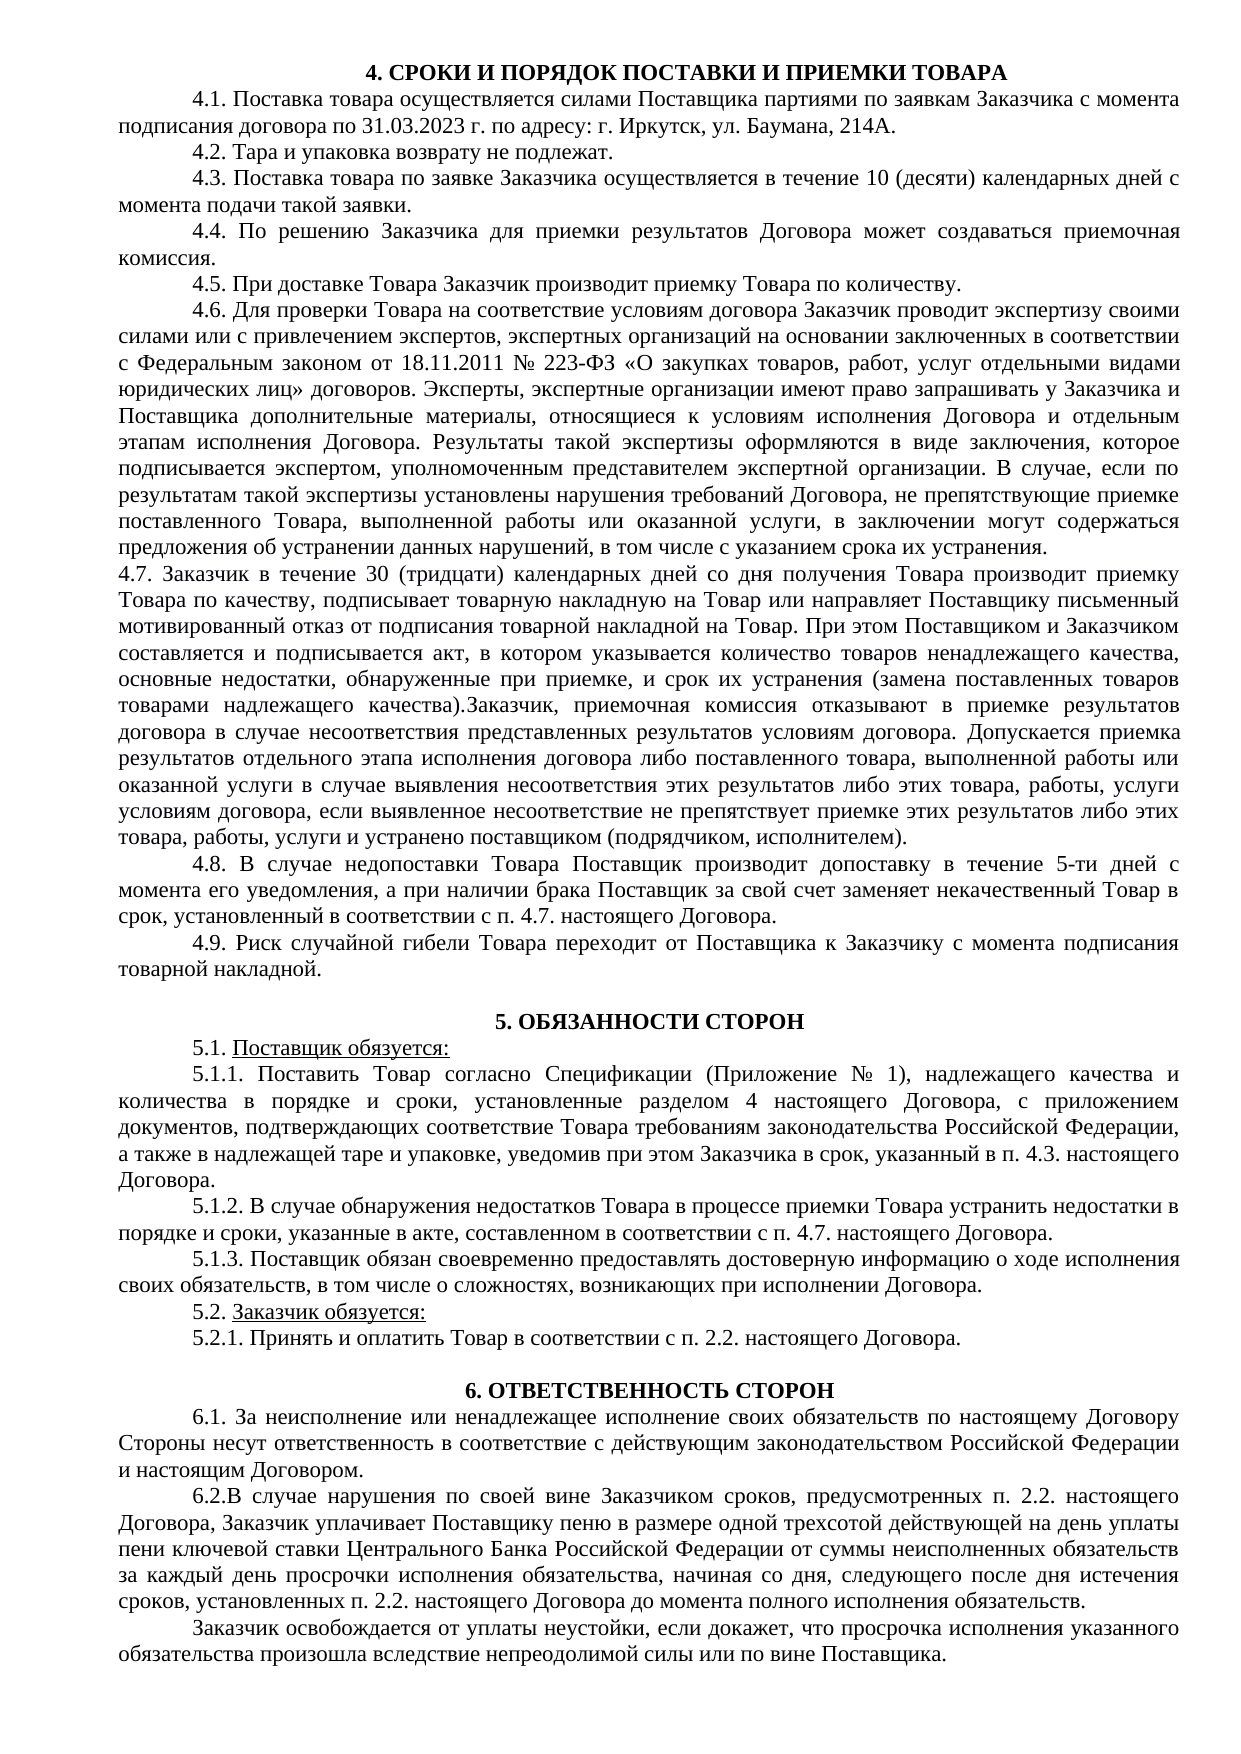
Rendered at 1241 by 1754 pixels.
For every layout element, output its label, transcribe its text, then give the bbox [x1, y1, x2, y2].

text 4.9. Риск случайной гибели Товара переходит от Поставщика к Заказчику с момента подписания товарной накладной. [118, 929, 1181, 981]
text 4.3. Поставка товара по заявке Заказчика осуществляется в течение 10 (десяти) календарных дней с момента подачи такой заявки. [118, 164, 1181, 217]
text 4.4. По решению Заказчика для приемки результатов Договора может создаваться приемочная комиссия. [118, 217, 1182, 270]
text 4.7. Заказчик в течение 30 (тридцати) календарных дней со дня получения Товара производит приемку Товара по качеству, подписывает товарную накладную на Товар или направляет Поставщику письменный мотивированный отказ от подписания товарной накладной на Товар. При этом Поставщиком и Заказчиком составляется и подписывается акт, в котором указывается количество товаров ненадлежащего качества, основные недостатки, обнаруженные при приемке, и срок их устранения (замена поставленных товаров товарами надлежащего качества).Заказчик, приемочная комиссия отказывают в приемке результатов договора в случае несоответствия представленных результатов условиям договора. Допускается приемка результатов отдельного этапа исполнения договора либо поставленного товара, выполненной работы или оказанной услуги в случае выявления несоответствия этих результатов либо этих товара, работы, услуги условиям договора, если выявленное несоответствие не препятствует приемке этих результатов либо этих товара, работы, услуги и устранено поставщиком (подрядчиком, исполнителем). [118, 560, 1181, 850]
text 4.8. В случае недопоставки Товара Поставщик производит допоставку в течение 5-ти дней с момента его уведомления, а при наличии брака Поставщик за свой счет заменяет некачественный Товар в срок, установленный в соответствии с п. 4.7. настоящего Договора. [118, 850, 1181, 929]
text Заказчик освобождается от уплаты неустойки, если докажет, что просрочка исполнения указанного обязательства произошла вследствие непреодолимой силы или по вине Поставщика. [118, 1614, 1181, 1667]
text 4. СРОКИ И ПОРЯДОК ПОСТАВКИ И ПРИЕМКИ ТОВАРА [118, 59, 1181, 85]
text 5.2.1. Принять и оплатить Товар в соответствии с п. 2.2. настоящего Договора. [118, 1324, 1181, 1350]
text 4.5. При доставке Товара Заказчик производит приемку Товара по количеству. [118, 270, 1182, 296]
text 6. ОТВЕТСТВЕННОСТЬ СТОРОН [118, 1377, 1181, 1403]
text 5. ОБЯЗАННОСТИ СТОРОН [118, 1008, 1181, 1034]
text 5.1.2. В случае обнаружения недостатков Товара в процессе приемки Товара устранить недостатки в порядке и сроки, указанные в акте, составленном в соответствии с п. 4.7. настоящего Договора. [118, 1192, 1181, 1245]
text 6.1. За неисполнение или ненадлежащее исполнение своих обязательств по настоящему Договору Стороны несут ответственность в соответствие с действующим законодательством Российской Федерации и настоящим Договором. [118, 1403, 1181, 1482]
text 4.6. Для проверки Товара на соответствие условиям договора Заказчик проводит экспертизу своими силами или с привлечением экспертов, экспертных организаций на основании заключенных в соответствии с Федеральным законом от 18.11.2011 № 223-ФЗ «О закупках товаров, работ, услуг отдельными видами юридических лиц» договоров. Эксперты, экспертные организации имеют право запрашивать у Заказчика и Поставщика дополнительные материалы, относящиеся к условиям исполнения Договора и отдельным этапам исполнения Договора. Результаты такой экспертизы оформляются в виде заключения, которое подписывается экспертом, уполномоченным представителем экспертной организации. В случае, если по результатам такой экспертизы установлены нарушения требований Договора, не препятствующие приемке поставленного Товара, выполненной работы или оказанной услуги, в заключении могут содержаться предложения об устранении данных нарушений, в том числе с указанием срока их устранения. [118, 296, 1181, 560]
text 4.1. Поставка товара осуществляется силами Поставщика партиями по заявкам Заказчика с момента подписания договора по 31.03.2023 г. по адресу: г. Иркутск, ул. Баумана, 214А. [118, 85, 1181, 138]
text 5.2. Заказчик обязуется: [118, 1298, 1181, 1324]
text 5.1.3. Поставщик обязан своевременно предоставлять достоверную информацию о ходе исполнения своих обязательств, в том числе о сложностях, возникающих при исполнении Договора. [118, 1245, 1181, 1298]
text 4.2. Тара и упаковка возврату не подлежат. [118, 138, 1181, 164]
text 5.1.1. Поставить Товар согласно Спецификации (Приложение № 1), надлежащего качества и количества в порядке и сроки, установленные разделом 4 настоящего Договора, с приложением документов, подтверждающих соответствие Товара требованиям законодательства Российской Федерации, а также в надлежащей таре и упаковке, уведомив при этом Заказчика в срок, указанный в п. 4.3. настоящего Договора. [118, 1061, 1181, 1192]
text 5.1. Поставщик обязуется: [118, 1034, 1181, 1061]
text 6.2.В случае нарушения по своей вине Заказчиком сроков, предусмотренных п. 2.2. настоящего Договора, Заказчик уплачивает Поставщику пеню в размере одной трехсотой действующей на день уплаты пени ключевой ставки Центрального Банка Российской Федерации от суммы неисполненных обязательств за каждый день просрочки исполнения обязательства, начиная со дня, следующего после дня истечения сроков, установленных п. 2.2. настоящего Договора до момента полного исполнения обязательств. [118, 1482, 1181, 1614]
